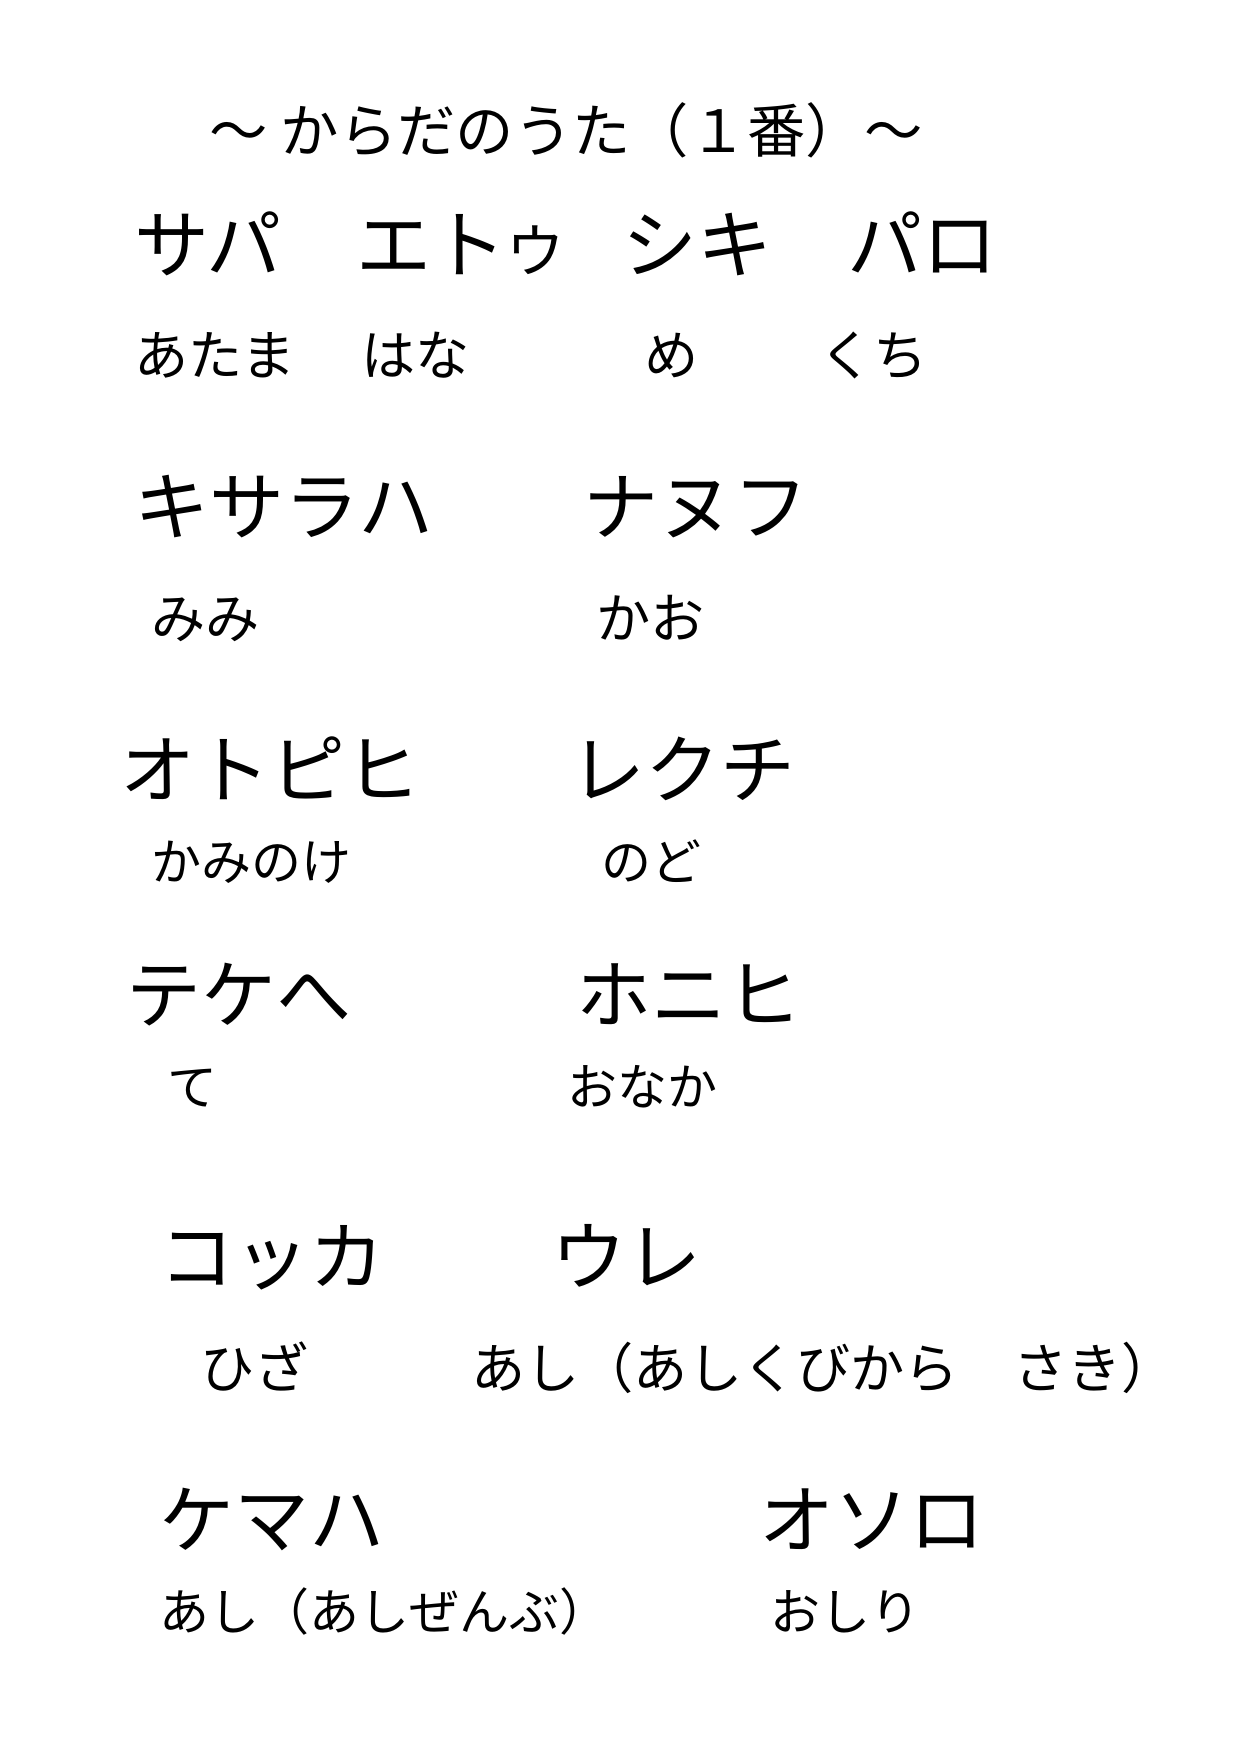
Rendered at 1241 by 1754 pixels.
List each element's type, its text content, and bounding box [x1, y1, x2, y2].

text みみ かお [59, 558, 1181, 671]
text ～ からだのうた（１番）～ [59, 71, 1181, 183]
text コッカ ウレ [59, 1196, 1181, 1308]
text ケマハ オソロ [59, 1458, 1181, 1571]
text キサラハ ナヌフ [59, 446, 1181, 558]
text ひざ あし（あしくびから さき） [59, 1308, 1181, 1421]
text あたま はな め くち [59, 296, 1181, 408]
text あし（あしぜんぶ） おしり [59, 1571, 1181, 1646]
text サパ エトウ シキ パロ [59, 183, 1181, 296]
text て おなか [59, 1046, 1181, 1121]
text オトピヒ レクチ [59, 708, 1181, 821]
text テケへ ホニヒ [59, 933, 1181, 1046]
text かみのけ のど [59, 821, 1181, 896]
